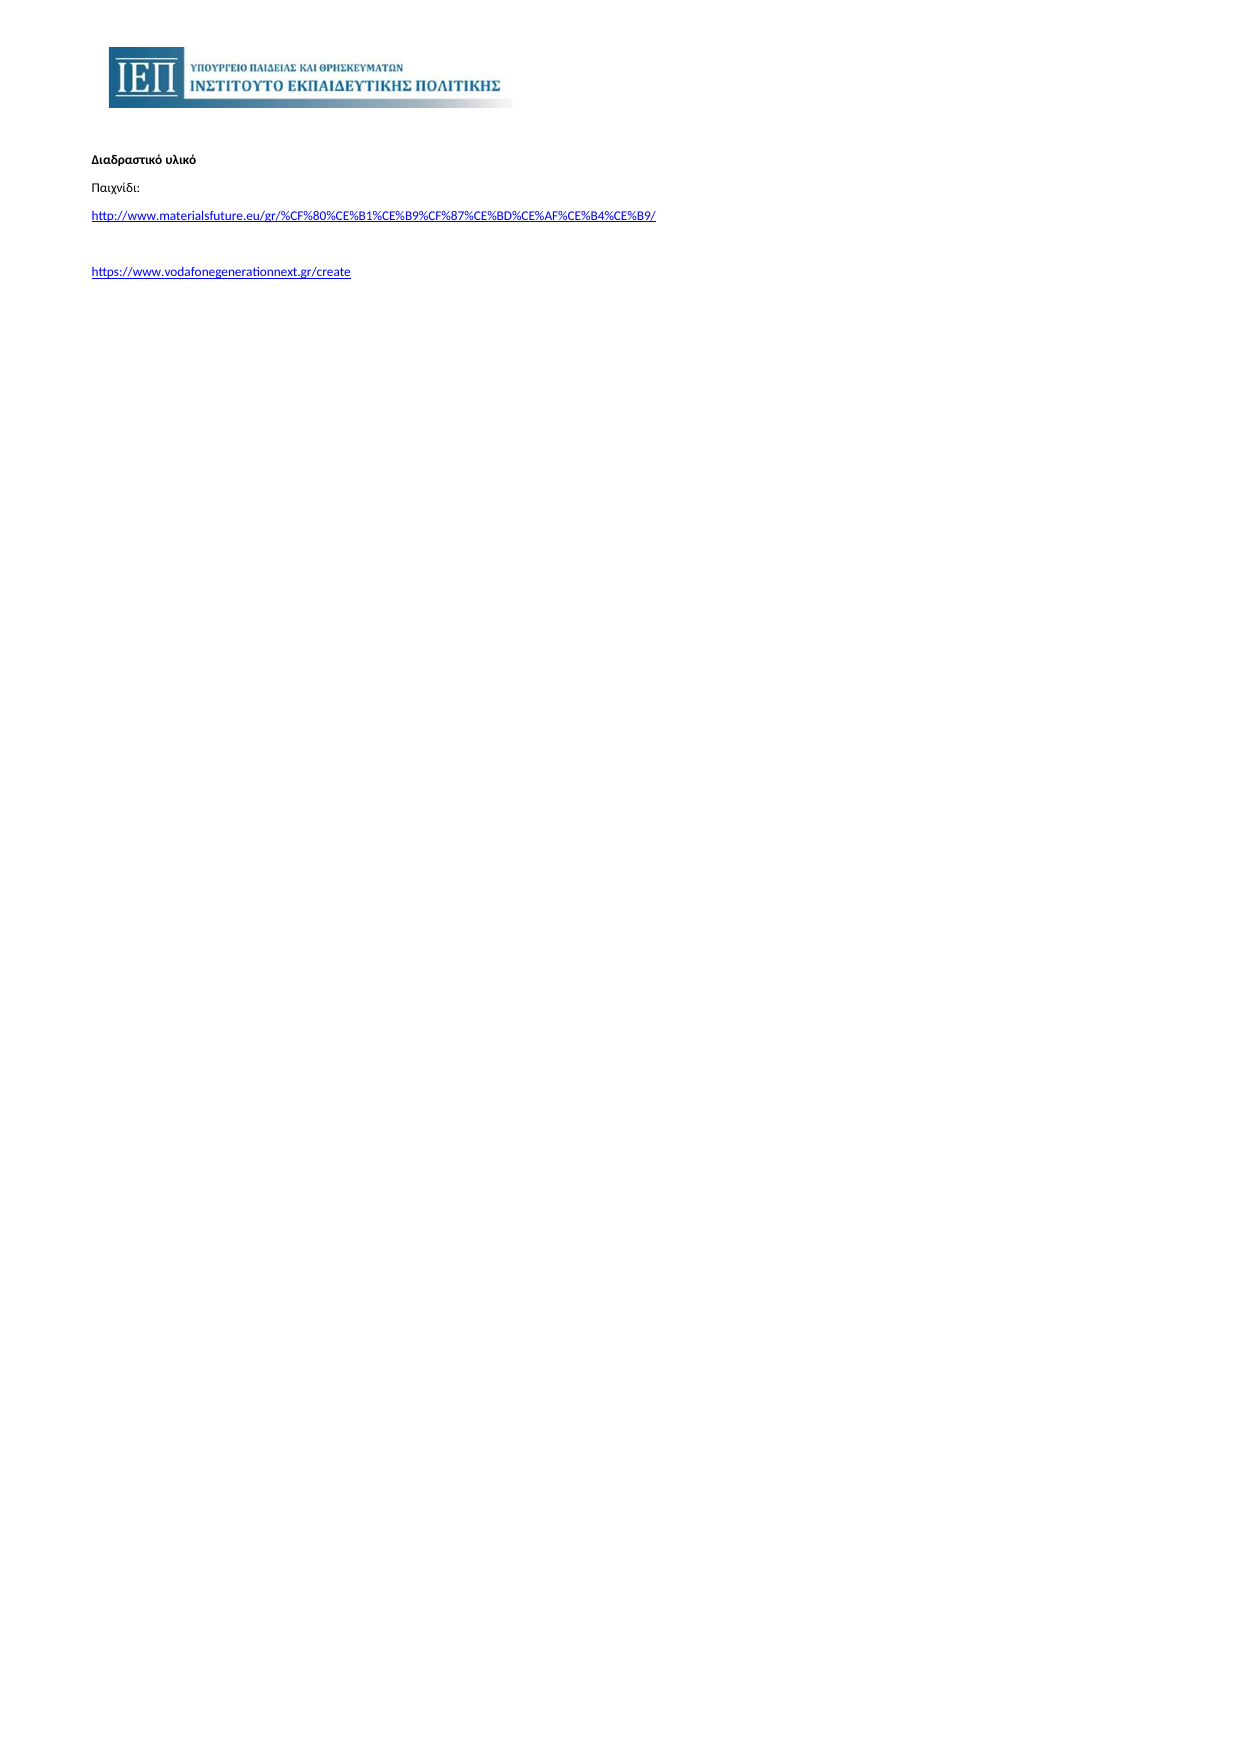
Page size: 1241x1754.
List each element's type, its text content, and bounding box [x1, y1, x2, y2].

text http://www.materialsfuture.eu/gr/%CF%80%CE%B1%CE%B9%CF%87%CE%BD%CE%AF%CE%B4%CE%B9/ [91, 196, 1151, 224]
picture [108, 47, 513, 108]
text https://www.vodafonegenerationnext.gr/create [91, 252, 1151, 280]
text Διαδραστικό υλικό [91, 139, 1151, 168]
text Παιχνίδι: [91, 168, 1151, 196]
